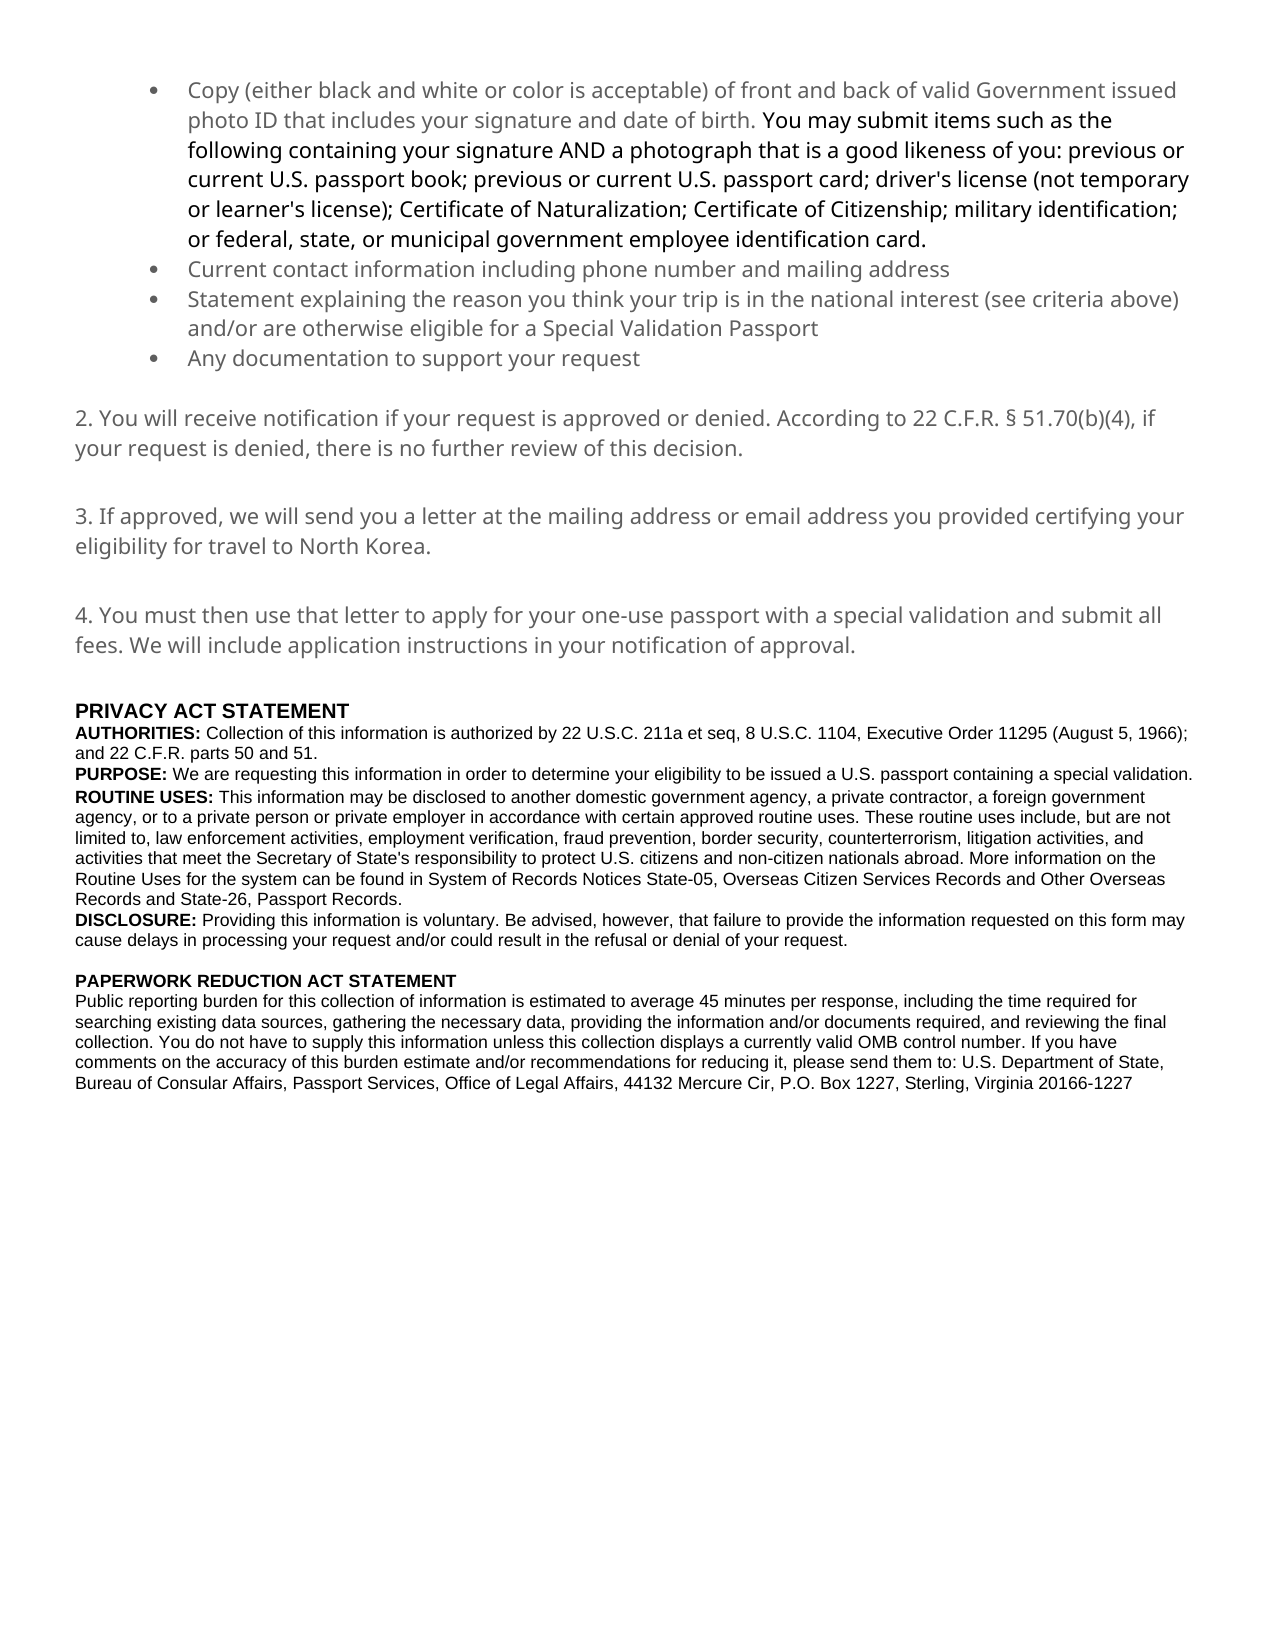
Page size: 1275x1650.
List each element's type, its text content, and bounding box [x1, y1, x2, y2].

text AUTHORITIES: Collection of this information is authorized by 22 U.S.C. 211a et seq, 8 U.S.C. 1104, Executive Order 11295 (August 5, 1966); and 22 C.F.R. parts 50 and 51. [75, 723, 1200, 763]
text PURPOSE: We are requesting this information in order to determine your eligibility to be issued a U.S. passport containing a special validation. [75, 763, 1200, 784]
list Any documentation to support your request [150, 343, 1200, 373]
list Copy (either black and white or color is acceptable) of front and back of valid Government issued photo ID that includes your signature and date of birth. You may submit items such as the following containing your signature AND a photograph that is a good likeness of you: previous or current U.S. passport book; previous or current U.S. passport card; driver's license (not temporary or learner's license); Certificate of Naturalization; Certificate of Citizenship; military identification; or federal, state, or municipal government employee identification card. [150, 75, 1200, 254]
list Current contact information including phone number and mailing address [150, 254, 1200, 283]
text DISCLOSURE: Providing this information is voluntary. Be advised, however, that failure to provide the information requested on this form may cause delays in processing your request and/or could result in the refusal or denial of your request. [75, 909, 1200, 950]
text ROUTINE USES: This information may be disclosed to another domestic government agency, a private contractor, a foreign government agency, or to a private person or private employer in accordance with certain approved routine uses. These routine uses include, but are not limited to, law enforcement activities, employment verification, fraud prevention, border security, counterterrorism, litigation activities, and activities that meet the Secretary of State's responsibility to protect U.S. citizens and non-citizen nationals abroad. More information on the Routine Uses for the system can be found in System of Records Notices State-05, Overseas Citizen Services Records and Other Overseas Records and State-26, Passport Records. [75, 787, 1200, 909]
list Statement explaining the reason you think your trip is in the national interest (see criteria above) and/or are otherwise eligible for a Special Validation Passport [150, 283, 1200, 343]
text PAPERWORK REDUCTION ACT STATEMENT [75, 971, 1200, 991]
text PRIVACY ACT STATEMENT [75, 699, 1200, 723]
text 2. You will receive notification if your request is approved or denied. According to 22 C.F.R. § 51.70(b)(4), if your request is denied, there is no further review of this decision. [75, 403, 1200, 462]
text 4. You must then use that letter to apply for your one-use passport with a special validation and submit all fees. We will include application instructions in your notification of approval. [75, 600, 1200, 659]
text Public reporting burden for this collection of information is estimated to average 45 minutes per response, including the time required for searching existing data sources, gathering the necessary data, providing the information and/or documents required, and reviewing the final collection. You do not have to supply this information unless this collection displays a currently valid OMB control number. If you have comments on the accuracy of this burden estimate and/or recommendations for reducing it, please send them to: U.S. Department of State, Bureau of Consular Affairs, Passport Services, Office of Legal Affairs, 44132 Mercure Cir, P.O. Box 1227, Sterling, Virginia 20166-1227 [75, 991, 1200, 1093]
text 3. If approved, we will send you a letter at the mailing address or email address you provided certifying your eligibility for travel to North Korea. [75, 501, 1200, 561]
